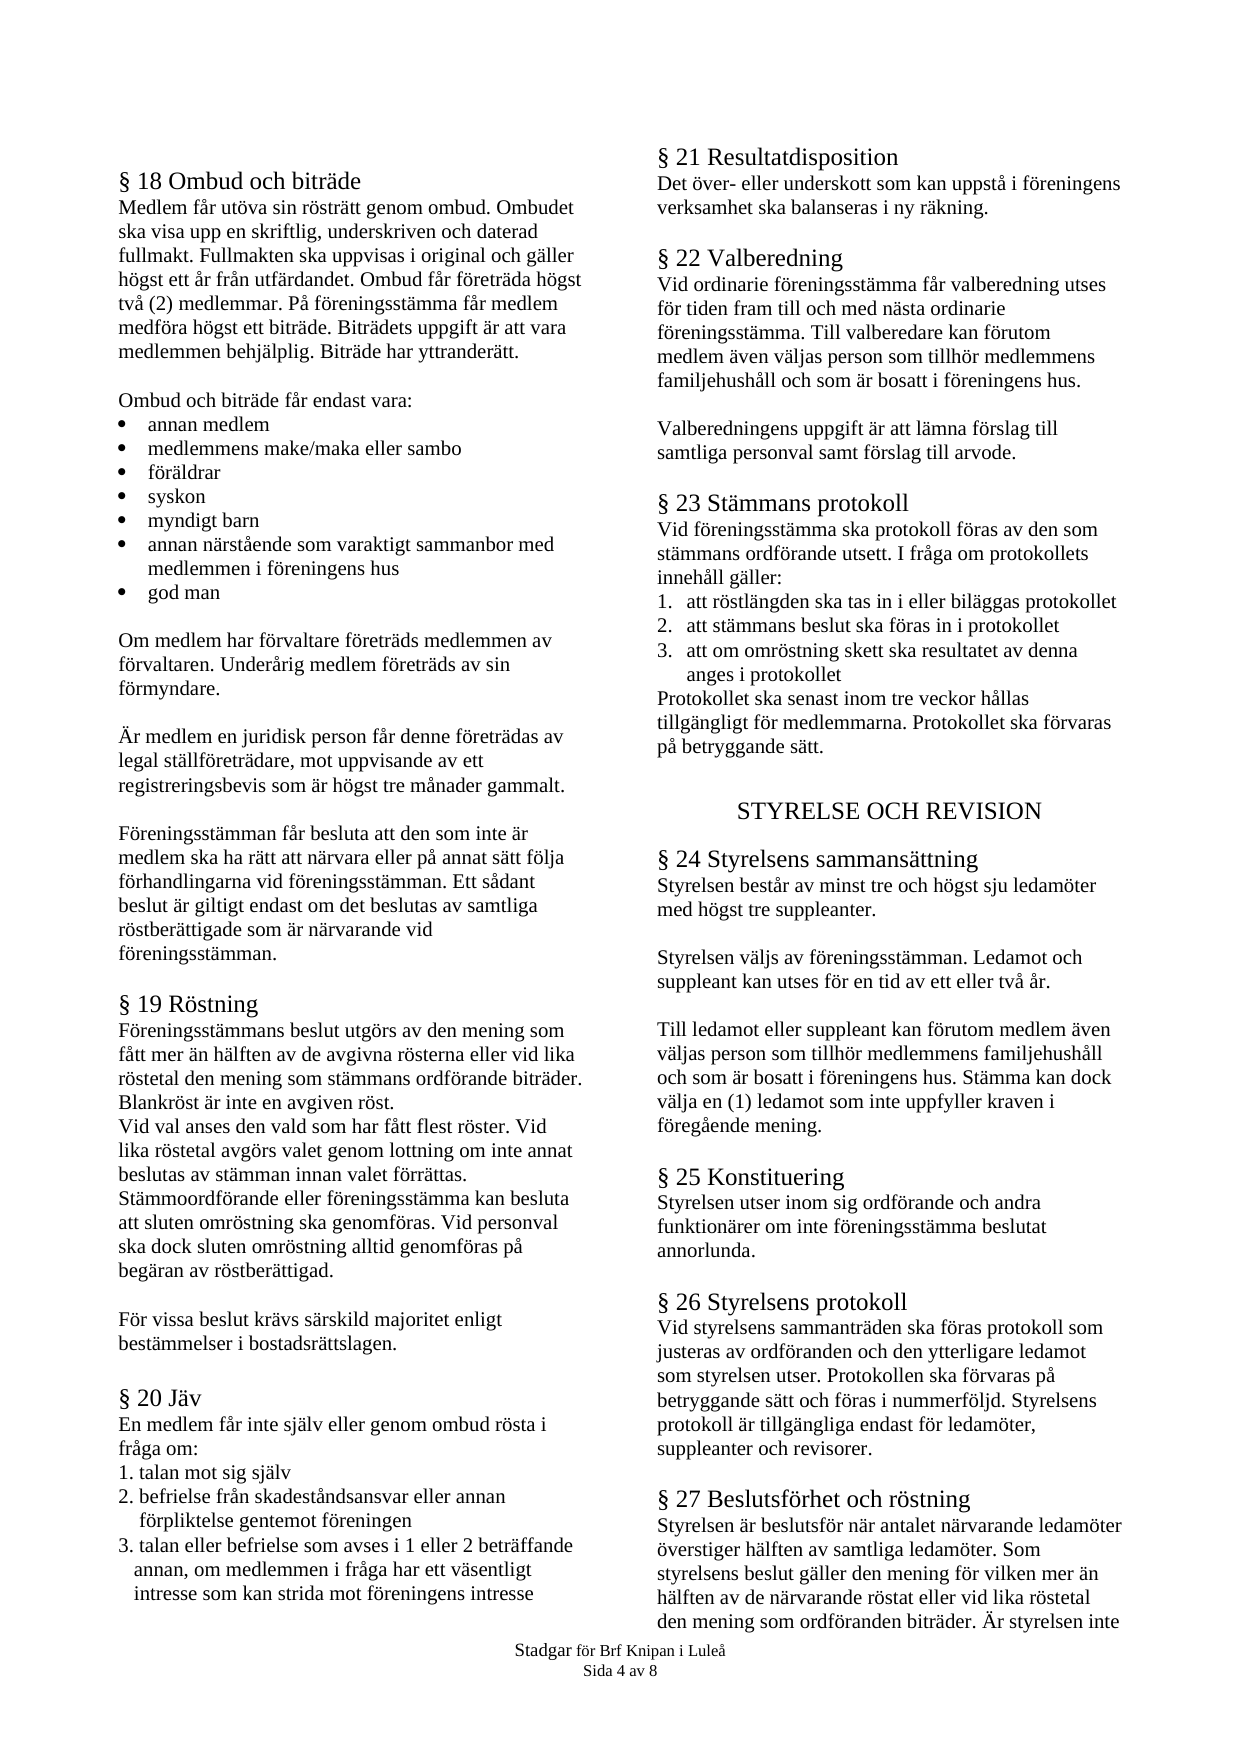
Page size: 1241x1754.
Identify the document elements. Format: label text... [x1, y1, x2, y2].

text § 26 Styrelsens protokoll [657, 1287, 1122, 1315]
text Protokollet ska senast inom tre veckor hållas tillgängligt för medlemmarna. Protokollet ska förvaras på betryggande sätt. [657, 686, 1122, 758]
list föräldrar [118, 460, 583, 484]
text § 20 Jäv [118, 1383, 583, 1412]
text För vissa beslut krävs särskild majoritet enligt bestämmelser i bostadsrättslagen. [118, 1307, 583, 1355]
text Om medlem har förvaltare företräds medlemmen av förvaltaren. Underårig medlem företräds av sin förmyndare. [118, 628, 583, 700]
text Ombud och biträde får endast vara: [118, 387, 583, 412]
list syskon [118, 484, 583, 508]
list god man [118, 580, 583, 604]
list myndigt barn [118, 508, 583, 532]
text § 22 Valberedning [657, 243, 1122, 272]
text Vid ordinarie föreningsstämma får valberedning utses för tiden fram till och med nästa ordinarie föreningsstämma. Till valberedare kan förutom medlem även väljas person som tillhör medlemmens familjehushåll och som är bosatt i föreningens hus. [657, 272, 1122, 392]
text § 27 Beslutsförhet och röstning [657, 1484, 1122, 1512]
text Styrelsen väljs av föreningsstämman. Ledamot och suppleant kan utses för en tid av ett eller två år. [657, 945, 1122, 993]
text Föreningsstämmans beslut utgörs av den mening som fått mer än hälften av de avgivna rösterna eller vid lika röstetal den mening som stämmans ordförande biträder. Blankröst är inte en avgiven röst. [118, 1018, 583, 1114]
text § 25 Konstituering [657, 1162, 1122, 1190]
list medlemmens make/maka eller sambo [118, 436, 583, 460]
text § 23 Stämmans protokoll [657, 488, 1122, 517]
text Styrelsen består av minst tre och högst sju ledamöter med högst tre suppleanter. [657, 873, 1122, 921]
text Föreningsstämman får besluta att den som inte är medlem ska ha rätt att närvara eller på annat sätt följa förhandlingarna vid föreningsstämman. Ett sådant beslut är giltigt endast om det beslutas av samtliga röstberättigade som är närvarande vid föreningsstämman. [118, 821, 583, 965]
text STYRELSE OCH REVISION [657, 796, 1122, 825]
list att om omröstning skett ska resultatet av denna anges i protokollet [657, 637, 1122, 686]
text Styrelsen utser inom sig ordförande och andra funktionärer om inte föreningsstämma beslutat annorlunda. [657, 1190, 1122, 1262]
text Valberedningens uppgift är att lämna förslag till samtliga personval samt förslag till arvode. [657, 416, 1122, 464]
list att röstlängden ska tas in i eller biläggas protokollet [657, 589, 1122, 613]
text En medlem får inte själv eller genom ombud rösta i fråga om: 1. talan mot sig själv 2. befrielse från skadeståndsansvar eller annan [118, 1412, 583, 1508]
text Till ledamot eller suppleant kan förutom medlem även väljas person som tillhör medlemmens familjehushåll och som är bosatt i föreningens hus. Stämma kan dock välja en (1) ledamot som inte uppfyller kraven i föregående mening. [657, 1017, 1122, 1137]
text förpliktelse gentemot föreningen 3. talan eller befrielse som avses i 1 eller 2 beträffande [118, 1508, 583, 1557]
list annan medlem [118, 412, 583, 436]
text Vid styrelsens sammanträden ska föras protokoll som justeras av ordföranden och den ytterligare ledamot som styrelsen utser. Protokollen ska förvaras på betryggande sätt och föras i nummerföljd. Styrelsens protokoll är tillgängliga endast för ledamöter, suppleanter och revisorer. [657, 1315, 1122, 1460]
list att stämmans beslut ska föras in i protokollet [657, 613, 1122, 637]
text Vid föreningsstämma ska protokoll föras av den som stämmans ordförande utsett. I fråga om protokollets innehåll gäller: [657, 517, 1122, 589]
text § 18 Ombud och biträde [118, 166, 583, 195]
text Är medlem en juridisk person får denne företrädas av legal ställföreträdare, mot uppvisande av ett registreringsbevis som är högst tre månader gammalt. [118, 724, 583, 797]
text intresse som kan strida mot föreningens intresse [118, 1581, 583, 1605]
text Medlem får utöva sin rösträtt genom ombud. Ombudet ska visa upp en skriftlig, underskriven och daterad fullmakt. Fullmakten ska uppvisas i original och gäller högst ett år från utfärdandet. Ombud får företräda högst två (2) medlemmar. På föreningsstämma får medlem medföra högst ett biträde. Biträdets uppgift är att vara medlemmen behjälplig. Biträde har yttranderätt. [118, 195, 583, 363]
text Det över- eller underskott som kan uppstå i föreningens verksamhet ska balanseras i ny räkning. [657, 171, 1122, 219]
text Stämmoordförande eller föreningsstämma kan besluta att sluten omröstning ska genomföras. Vid personval ska dock sluten omröstning alltid genomföras på begäran av röstberättigad. [118, 1186, 583, 1282]
text § 24 Styrelsens sammansättning [657, 844, 1122, 873]
text § 19 Röstning [118, 989, 583, 1018]
text Vid val anses den vald som har fått flest röster. Vid lika röstetal avgörs valet genom lottning om inte annat beslutas av stämman innan valet förrättas. [118, 1114, 583, 1186]
text annan, om medlemmen i fråga har ett väsentligt [118, 1557, 583, 1581]
text § 21 Resultatdisposition [657, 142, 1122, 171]
list annan närstående som varaktigt sammanbor med medlemmen i föreningens hus [118, 532, 583, 580]
